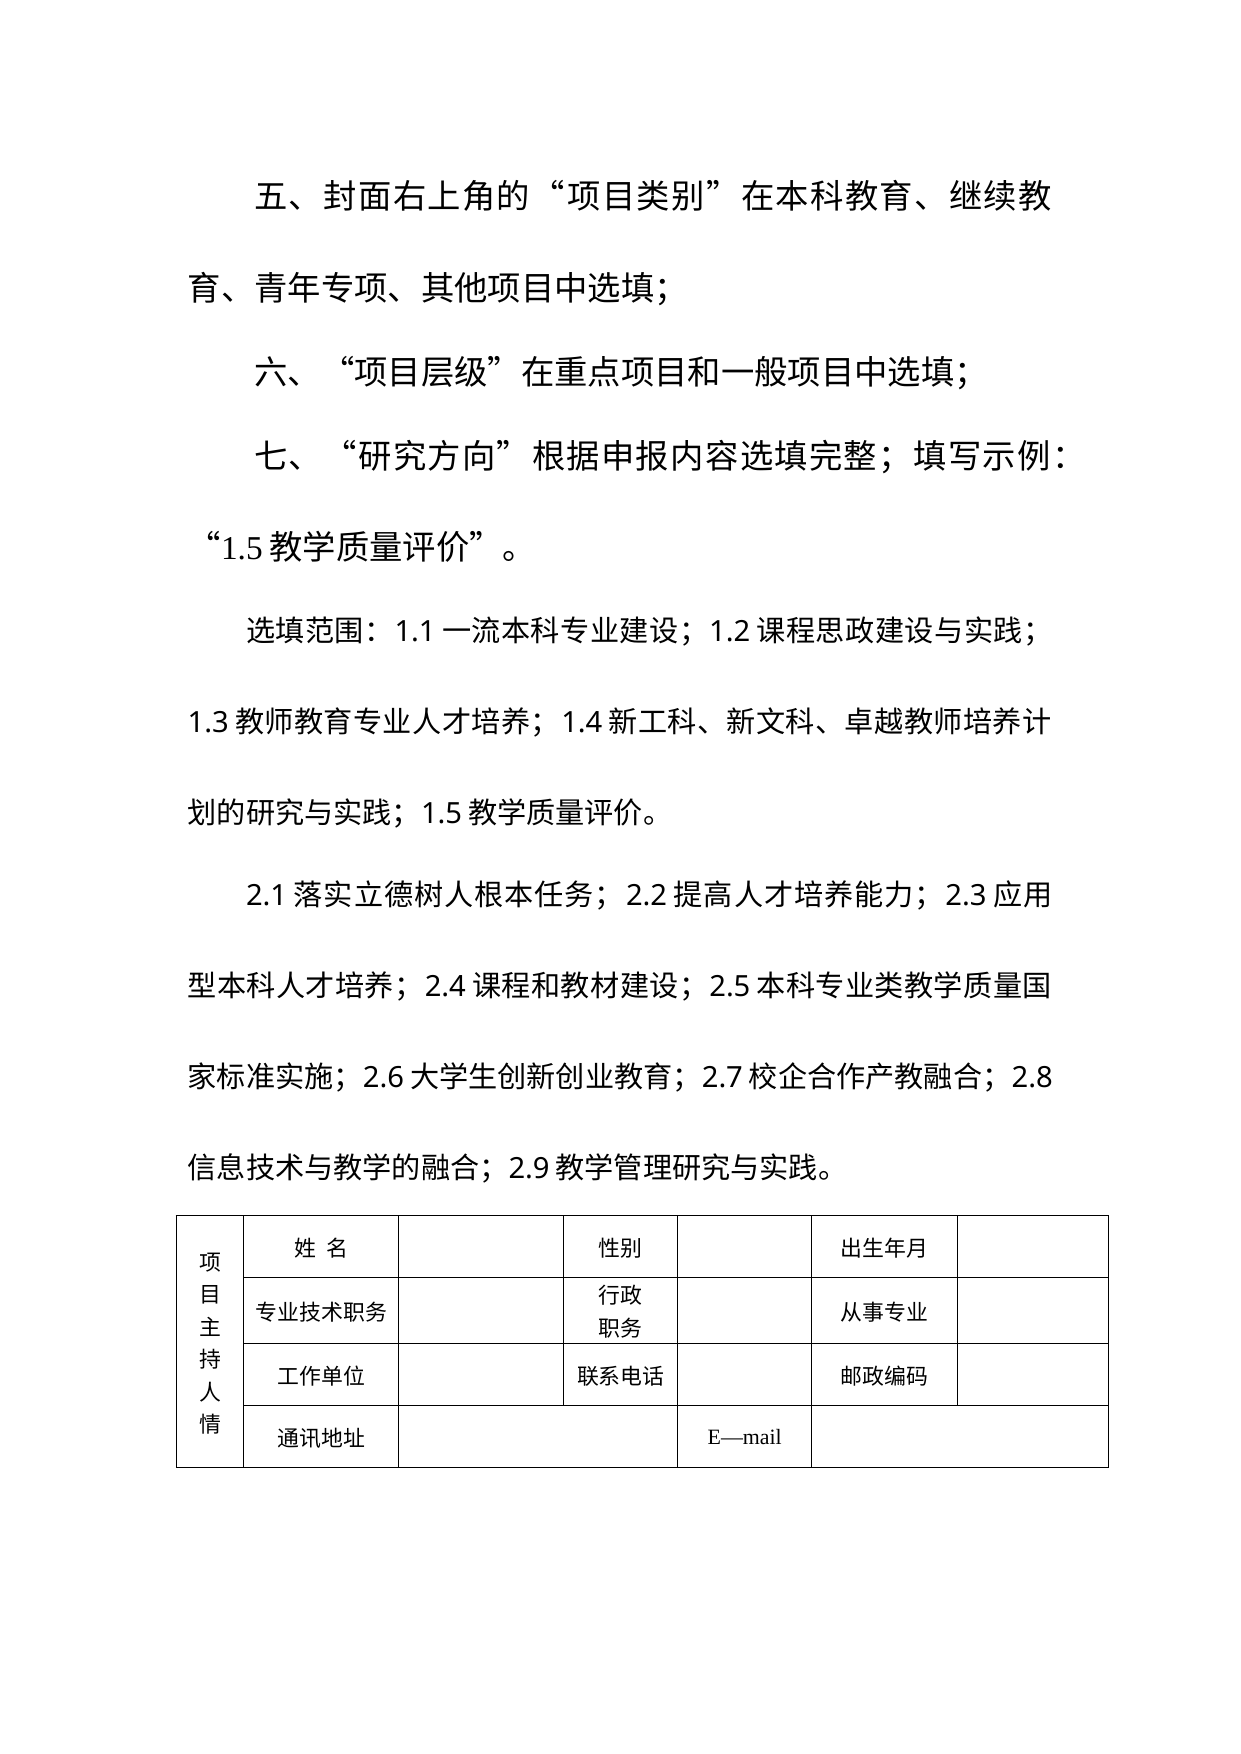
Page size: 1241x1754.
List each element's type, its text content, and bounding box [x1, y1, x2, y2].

table_cell 联系电话 [564, 1344, 677, 1405]
table_header 性别 [564, 1216, 677, 1277]
text 选填范围：1.1一流本科专业建设；1.2课程思政建设与实践；1.3教师教育专业人才培养；1.4新工科、新文科、卓越教师培养计划的研究与实践；1.5教学质量评价。 [187, 597, 1053, 843]
table_header 姓 名 [244, 1216, 398, 1277]
table_header 项 目 主 持 人 情 况 [177, 1216, 243, 1467]
table_cell 邮政编码 [812, 1344, 957, 1405]
table_cell [399, 1406, 677, 1467]
table_cell 专业技术职务 [244, 1278, 398, 1343]
text 六、“项目层级”在重点项目和一般项目中选填； [187, 337, 1053, 402]
table_cell 通讯地址 [244, 1406, 398, 1467]
table_cell [678, 1344, 811, 1405]
table_cell [399, 1278, 563, 1343]
table_cell [958, 1278, 1108, 1343]
table_cell [812, 1406, 1108, 1467]
table_header [678, 1216, 811, 1277]
table_cell E—mail [678, 1406, 811, 1467]
text 五、封面右上角的“项目类别”在本科教育、继续教育、青年专项、其他项目中选填； [187, 162, 1053, 318]
text 七、“研究方向”根据申报内容选填完整；填写示例：“1.5教学质量评价”。 [187, 421, 1053, 577]
table_header [399, 1216, 563, 1277]
table_cell 工作单位 [244, 1344, 398, 1405]
table_header 出生年月 [812, 1216, 957, 1277]
text 2.1落实立德树人根本任务；2.2提高人才培养能力；2.3应用型本科人才培养；2.4课程和教材建设；2.5本科专业类教学质量国家标准实施；2.6大学生创新创业教育；2.7校企合作产教融合；2.8信息技术与教学的融合；2.9教学管理研究与实践。 [187, 860, 1053, 1198]
table_header [958, 1216, 1108, 1277]
table_cell 从事专业 [812, 1278, 957, 1343]
table_cell [678, 1278, 811, 1343]
table_cell [399, 1344, 563, 1405]
table_cell [958, 1344, 1108, 1405]
table_cell 行政 职务 [564, 1278, 677, 1343]
